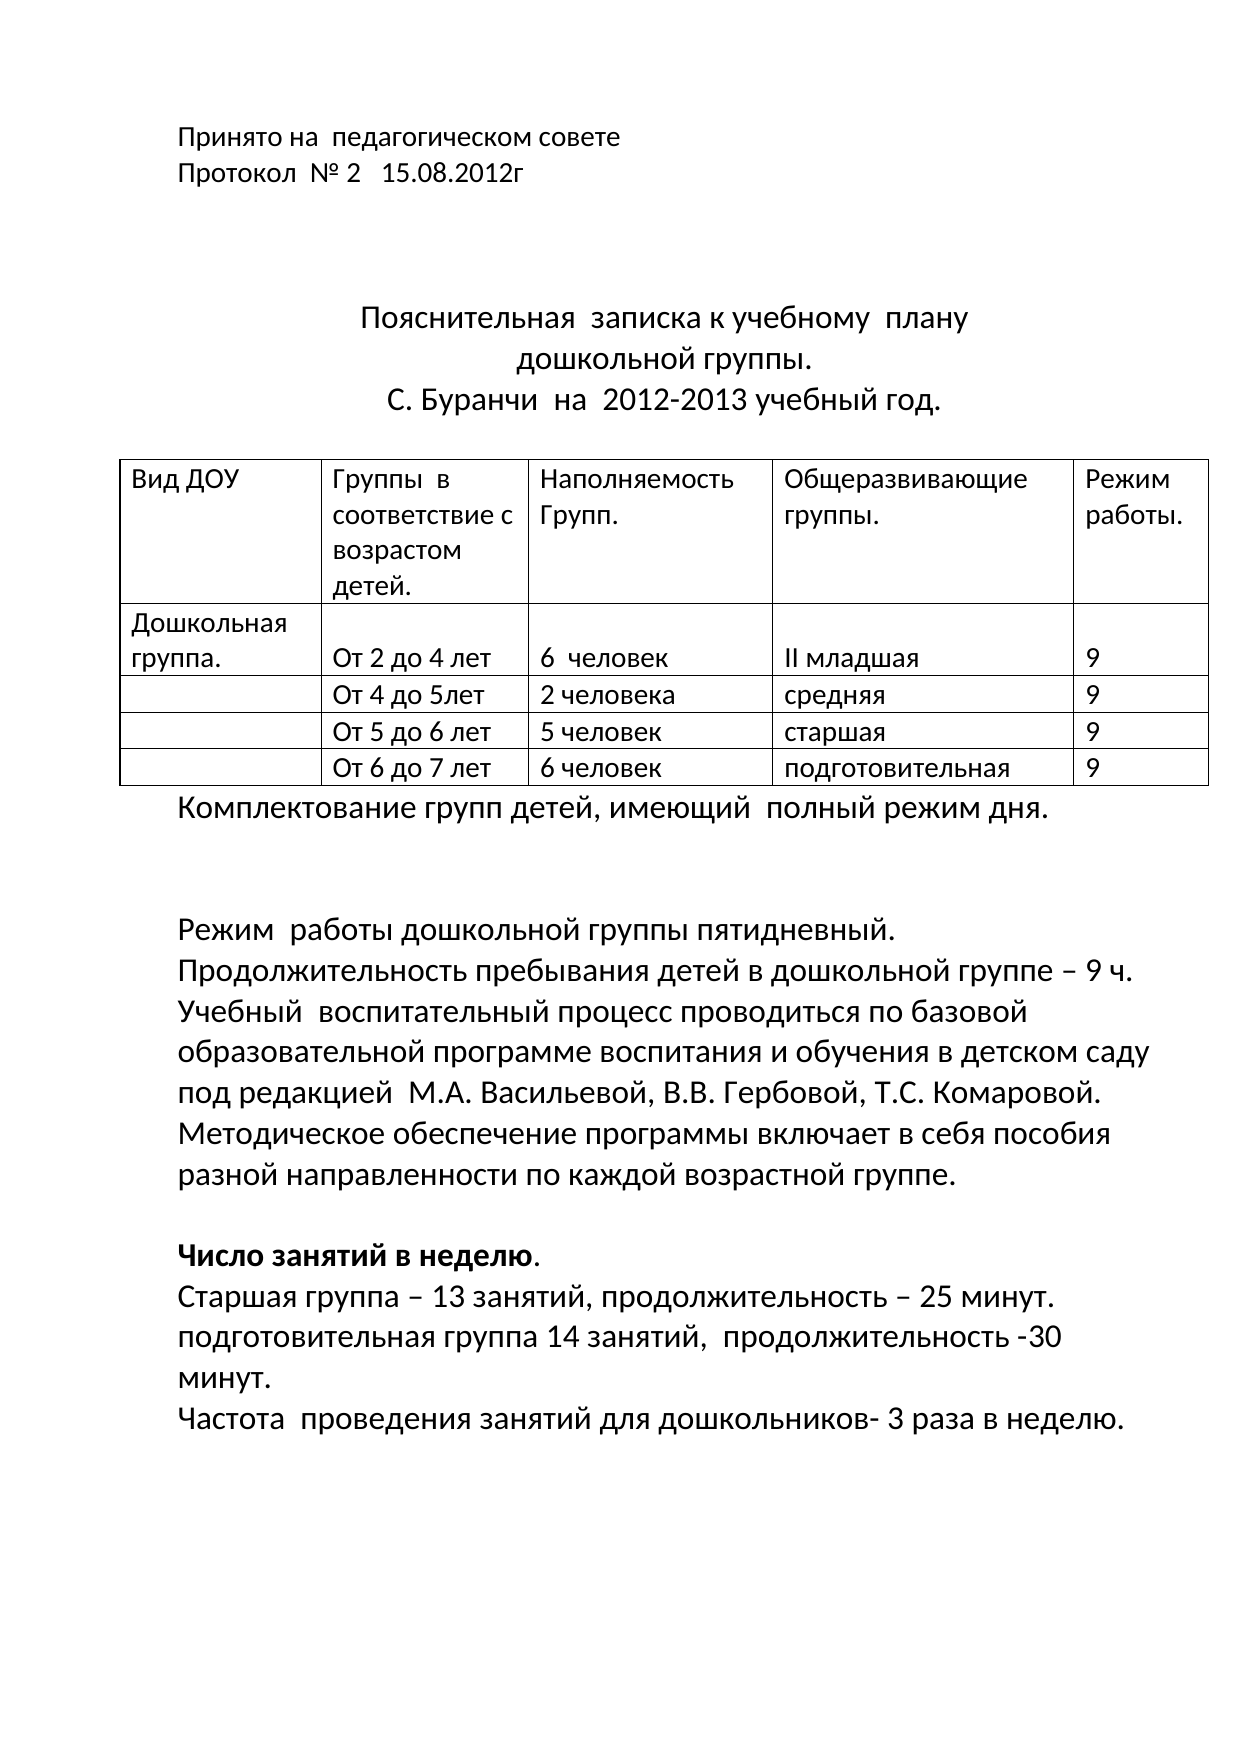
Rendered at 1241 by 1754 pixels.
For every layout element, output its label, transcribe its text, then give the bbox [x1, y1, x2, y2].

text Принято на педагогическом совете [177, 118, 1152, 154]
text Старшая группа – 13 занятий, продолжительность – 25 минут. [177, 1275, 1152, 1316]
table_cell 9 [1074, 604, 1208, 675]
text Пояснительная записка к учебному плану [177, 296, 1152, 337]
text дошкольной группы. [177, 337, 1152, 378]
table_cell [121, 713, 321, 748]
table_cell 2 человека [529, 676, 772, 712]
table_cell От 2 до 4 лет [322, 604, 528, 675]
table_header Наполняемость Групп. [529, 460, 772, 603]
table_cell старшая [773, 713, 1073, 748]
text Частота проведения занятий для дошкольников- 3 раза в неделю. [177, 1397, 1152, 1438]
table_cell От 5 до 6 лет [322, 713, 528, 748]
text Протокол № 2 15.08.2012г [177, 154, 1152, 189]
table_cell средняя [773, 676, 1073, 712]
text С. Буранчи на 2012-2013 учебный год. [177, 378, 1152, 418]
text Комплектование групп детей, имеющий полный режим дня. [177, 786, 1152, 827]
text Число занятий в неделю. [177, 1234, 1152, 1275]
table_cell 9 [1074, 749, 1208, 785]
table_header Режим работы. [1074, 460, 1208, 603]
table_cell 6 человек [529, 749, 772, 785]
text Учебный воспитательный процесс проводиться по базовой образовательной программе воспитания и обучения в детском саду под редакцией М.А. Васильевой, В.В. Гербовой, Т.С. Комаровой. Методическое обеспечение программы включает в себя пособия разной направленности по каждой возрастной группе. [177, 990, 1152, 1193]
table_cell подготовительная [773, 749, 1073, 785]
table_cell От 6 до 7 лет [322, 749, 528, 785]
table_cell 9 [1074, 713, 1208, 748]
table_header Вид ДОУ [121, 460, 321, 603]
table_cell 5 человек [529, 713, 772, 748]
table_cell От 4 до 5лет [322, 676, 528, 712]
table_cell 6 человек [529, 604, 772, 675]
table_cell 9 [1074, 676, 1208, 712]
text Режим работы дошкольной группы пятидневный. Продолжительность пребывания детей в дошкольной группе – 9 ч. [177, 908, 1152, 990]
table_cell [121, 676, 321, 712]
table_header Группы в соответствие с возрастом детей. [322, 460, 528, 603]
table_header Общеразвивающие группы. [773, 460, 1073, 603]
table_cell [121, 749, 321, 785]
text подготовительная группа 14 занятий, продолжительность -30 минут. [177, 1316, 1152, 1397]
table_cell Дошкольная группа. [121, 604, 321, 675]
table_cell II младшая [773, 604, 1073, 675]
